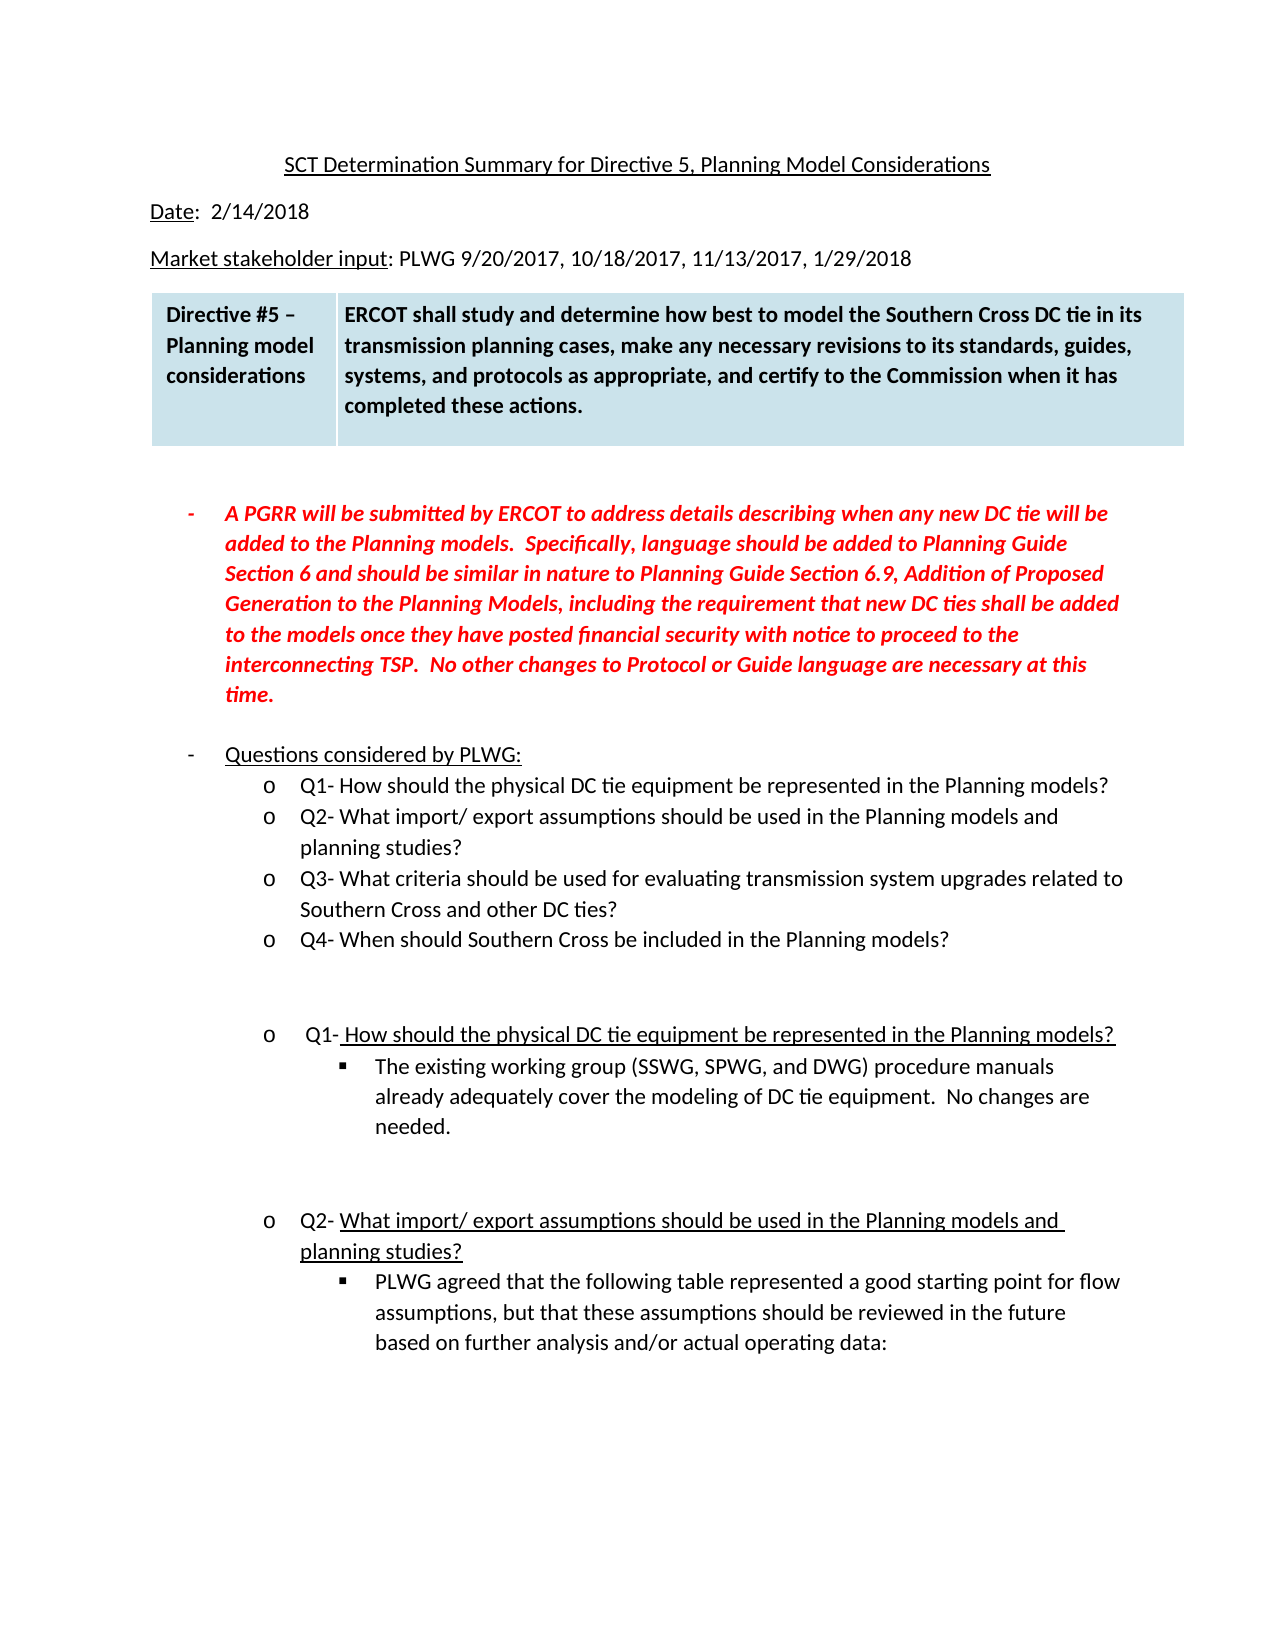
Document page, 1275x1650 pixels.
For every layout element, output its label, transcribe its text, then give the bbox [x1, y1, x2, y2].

list Q1- How should the physical DC tie equipment be represented in the Planning models? [262, 1020, 1125, 1049]
text Date: 2/14/2018 [150, 197, 1125, 225]
list Q2- What import/ export assumptions should be used in the Planning models and planning studies? [262, 802, 1125, 862]
list Questions considered by PLWG: [187, 741, 1125, 768]
list PLWG agreed that the following table represented a good starting point for flow assumptions, but that these assumptions should be reviewed in the future based on further analysis and/or actual operating data: [337, 1267, 1125, 1356]
list Q4- When should Southern Cross be included in the Planning models? [262, 925, 1125, 954]
table_header ERCOT shall study and determine how best to model the Southern Cross DC tie in its transmission planning cases, make any necessary revisions to its standards, guides, systems, and protocols as appropriate, and certify to the Commission when it has completed these actions. [338, 293, 1184, 446]
list Q1- How should the physical DC tie equipment be represented in the Planning models? [262, 771, 1125, 800]
text Market stakeholder input: PLWG 9/20/2017, 10/18/2017, 11/13/2017, 1/29/2018 [150, 244, 1125, 272]
list A PGRR will be submitted by ERCOT to address details describing when any new DC tie will be added to the Planning models. Specifically, language should be added to Planning Guide Section 6 and should be similar in nature to Planning Guide Section 6.9, Addition of Proposed Generation to the Planning Models, including the requirement that new DC ties shall be added to the models once they have posted financial security with notice to proceed to the interconnecting TSP. No other changes to Protocol or Guide language are necessary at this time. [187, 499, 1125, 708]
text SCT Determination Summary for Directive 5, Planning Model Considerations [150, 150, 1125, 178]
list The existing working group (SSWG, SPWG, and DWG) procedure manuals already adequately cover the modeling of DC tie equipment. No changes are needed. [337, 1052, 1125, 1140]
list Q2- What import/ export assumptions should be used in the Planning models and planning studies? [262, 1206, 1125, 1265]
list Q3- What criteria should be used for evaluating transmission system upgrades related to Southern Cross and other DC ties? [262, 864, 1125, 923]
table_header Directive #5 – Planning model considerations [152, 293, 336, 446]
